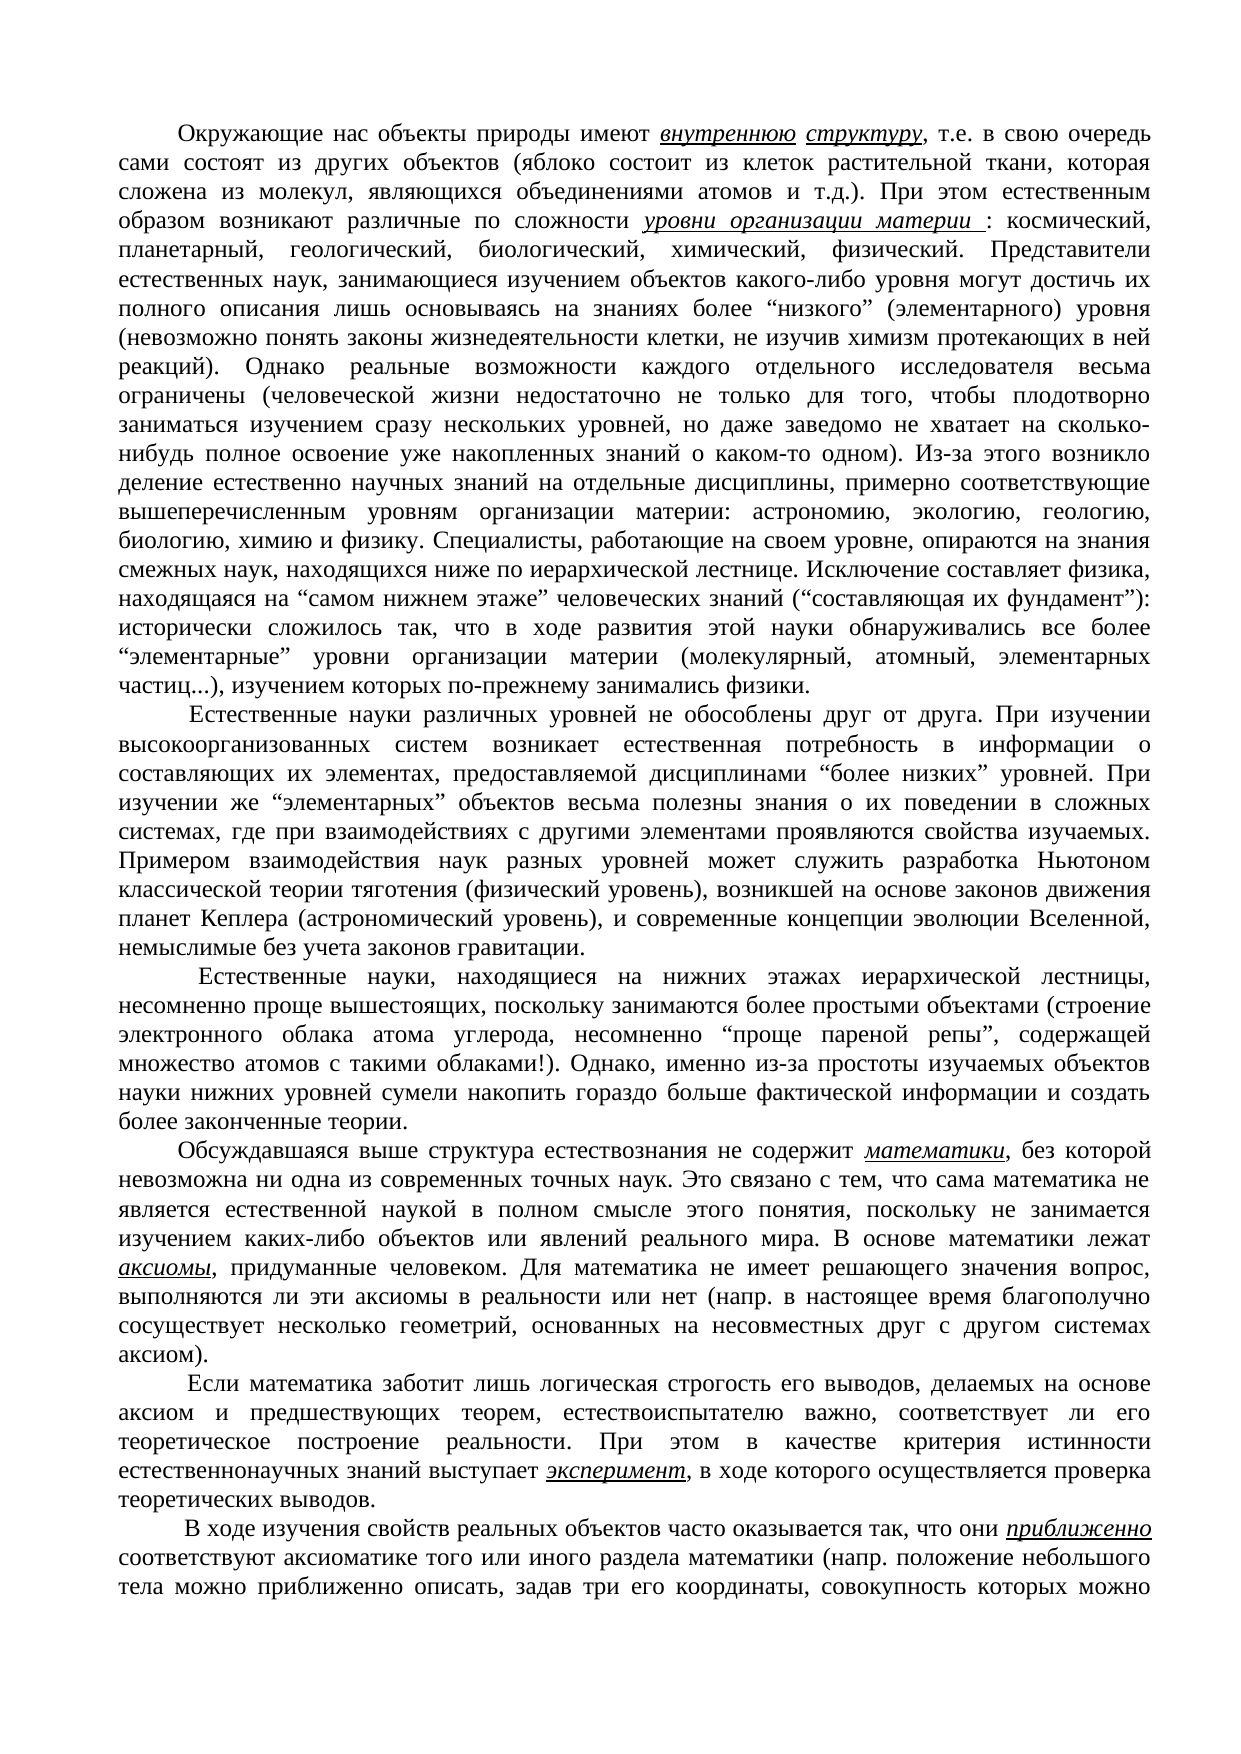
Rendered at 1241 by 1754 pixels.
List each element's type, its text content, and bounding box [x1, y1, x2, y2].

text Обсуждавшаяся выше структура естествознания не содержит математики, без которой невозможна ни одна из современных точных наук. Это связано с тем, что сама математика не является естественной наукой в полном смысле этого понятия, поскольку не занимается изучением каких-либо объектов или явлений реального мира. В основе математики лежат аксиомы, придуманные человеком. Для математика не имеет решающего значения вопрос, выполняются ли эти аксиомы в реальности или нет (напр. в настоящее время благополучно сосуществует несколько геометрий, основанных на несовместных друг с другом системах аксиом). [118, 1135, 1152, 1368]
text Окружающие нас объекты природы имеют внутреннюю структуру, т.е. в свою очередь сами состоят из других объектов (яблоко состоит из клеток растительной ткани, которая сложена из молекул, являющихся объединениями атомов и т.д.). При этом естественным образом возникают различные по сложности уровни организации материи : космический, планетарный, геологический, биологический, химический, физический. Представители естественных наук, занимающиеся изучением объектов какого-либо уровня могут достичь их полного описания лишь основываясь на знаниях более “низкого” (элементарного) уровня (невозможно понять законы жизнедеятельности клетки, не изучив химизм протекающих в ней реакций). Однако реальные возможности каждого отдельного исследователя весьма ограничены (человеческой жизни недостаточно не только для того, чтобы плодотворно заниматься изучением сразу нескольких уровней, но даже заведомо не хватает на сколько-нибудь полное освоение уже накопленных знаний о каком-то одном). Из-за этого возникло деление естественно научных знаний на отдельные дисциплины, примерно соответствующие вышеперечисленным уровням организации материи: астрономию, экологию, геологию, биологию, химию и физику. Специалисты, работающие на своем уровне, опираются на знания смежных наук, находящихся ниже по иерархической лестнице. Исключение составляет физика, находящаяся на “самом нижнем этаже” человеческих знаний (“составляющая их фундамент”): исторически сложилось так, что в ходе развития этой науки обнаруживались все более “элементарные” уровни организации материи (молекулярный, атомный, элементарных частиц...), изучением которых по-прежнему занимались физики. [118, 118, 1152, 699]
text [118, 1513, 1152, 1600]
text Естественные науки различных уровней не обособлены друг от друга. При изучении высокоорганизованных систем возникает естественная потребность в информации о составляющих их элементах, предоставляемой дисциплинами “более низких” уровней. При изучении же “элементарных” объектов весьма полезны знания о их поведении в сложных системах, где при взаимодействиях с другими элементами проявляются свойства изучаемых. Примером взаимодействия наук разных уровней может служить разработка Ньютоном классической теории тяготения (физический уровень), возникшей на основе законов движения планет Кеплера (астрономический уровень), и современные концепции эволюции Вселенной, немыслимые без учета законов гравитации. [118, 699, 1152, 961]
text Естественные науки, находящиеся на нижних этажах иерархической лестницы, несомненно проще вышестоящих, поскольку занимаются более простыми объектами (строение электронного облака атома углерода, несомненно “проще пареной репы”, содержащей множество атомов с такими облаками!). Однако, именно из-за простоты изучаемых объектов науки нижних уровней сумели накопить гораздо больше фактической информации и создать более законченные теории. [118, 961, 1152, 1135]
text Если математика заботит лишь логическая строгость его выводов, делаемых на основе аксиом и предшествующих теорем, естествоиспытателю важно, соответствует ли его теоретическое построение реальности. При этом в качестве критерия истинности естественнонаучных знаний выступает эксперимент, в ходе которого осуществляется проверка теоретических выводов. [118, 1368, 1152, 1513]
